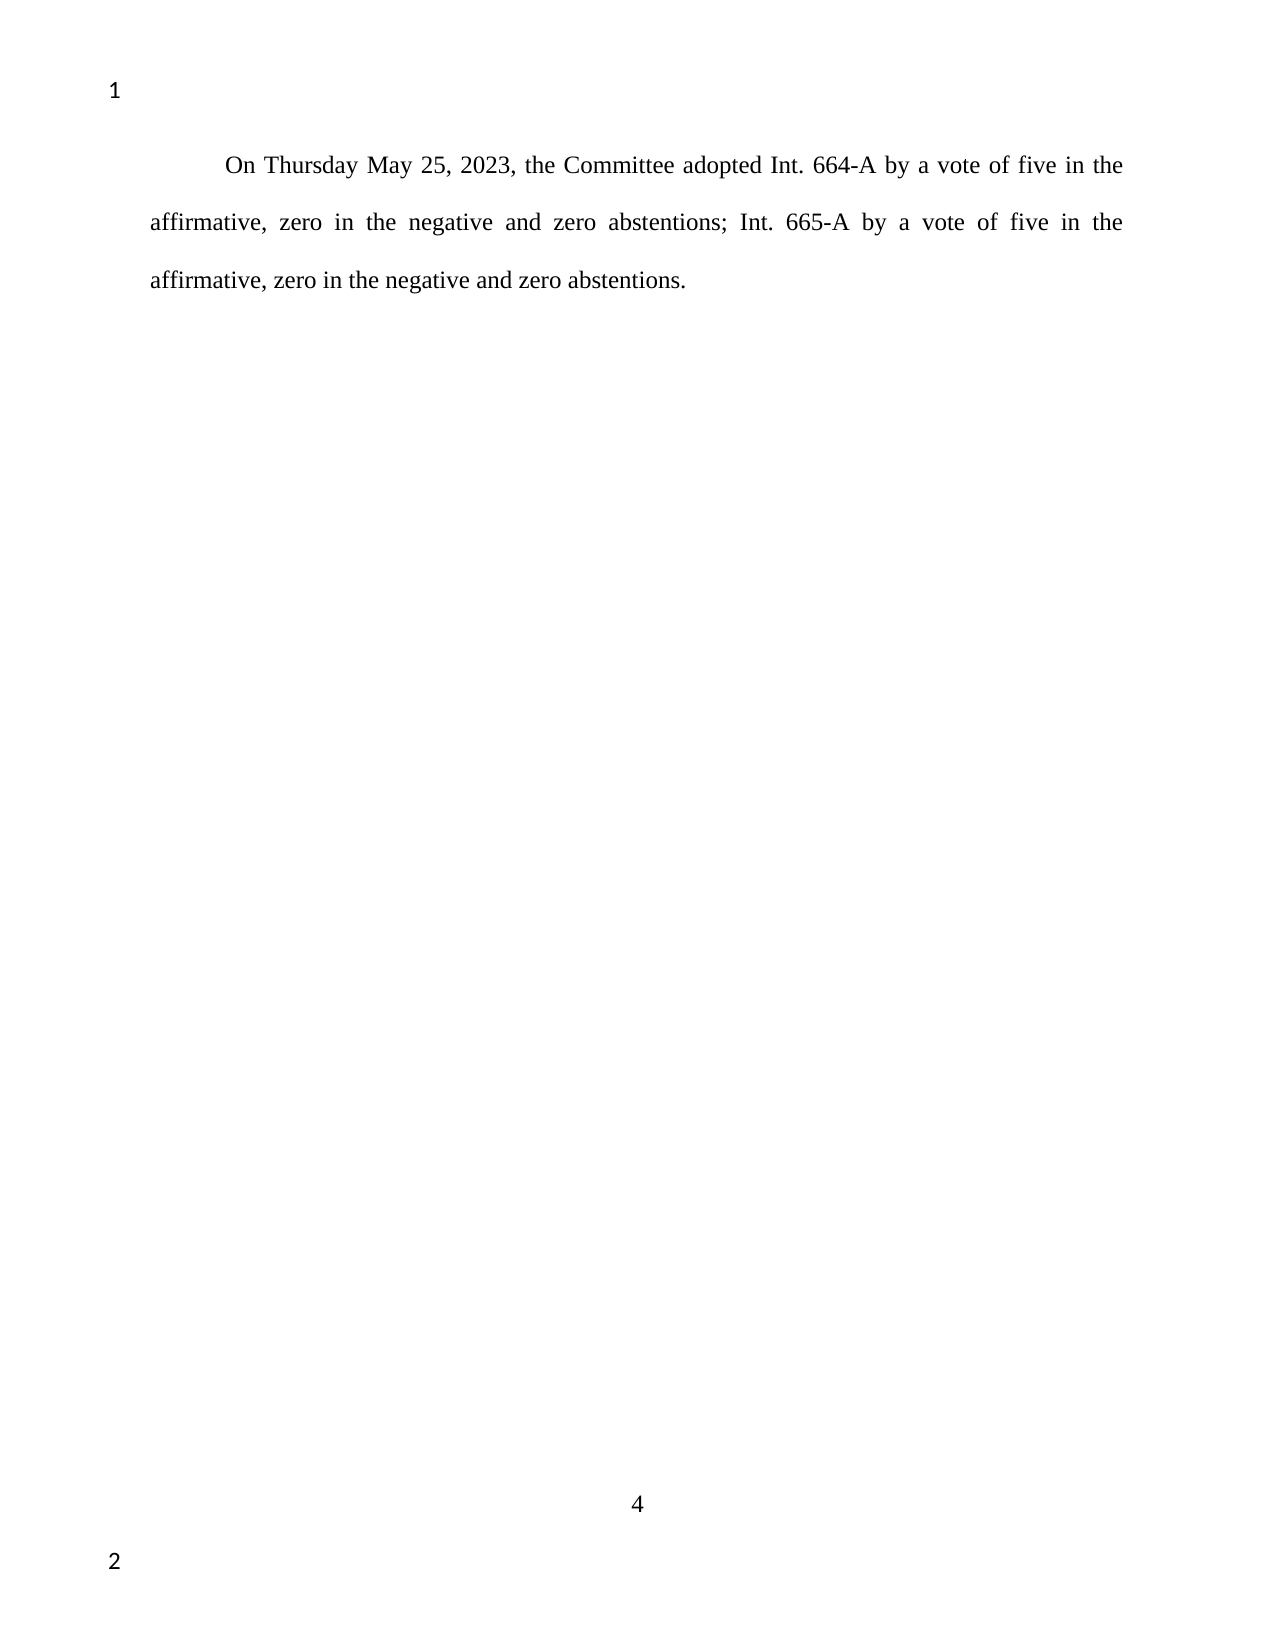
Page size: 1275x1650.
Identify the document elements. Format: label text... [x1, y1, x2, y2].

text On Thursday May 25, 2023, the Committee adopted Int. 664-A by a vote of five in the affirmative, zero in the negative and zero abstentions; Int. 665-A by a vote of five in the affirmative, zero in the negative and zero abstentions. [150, 150, 1125, 294]
